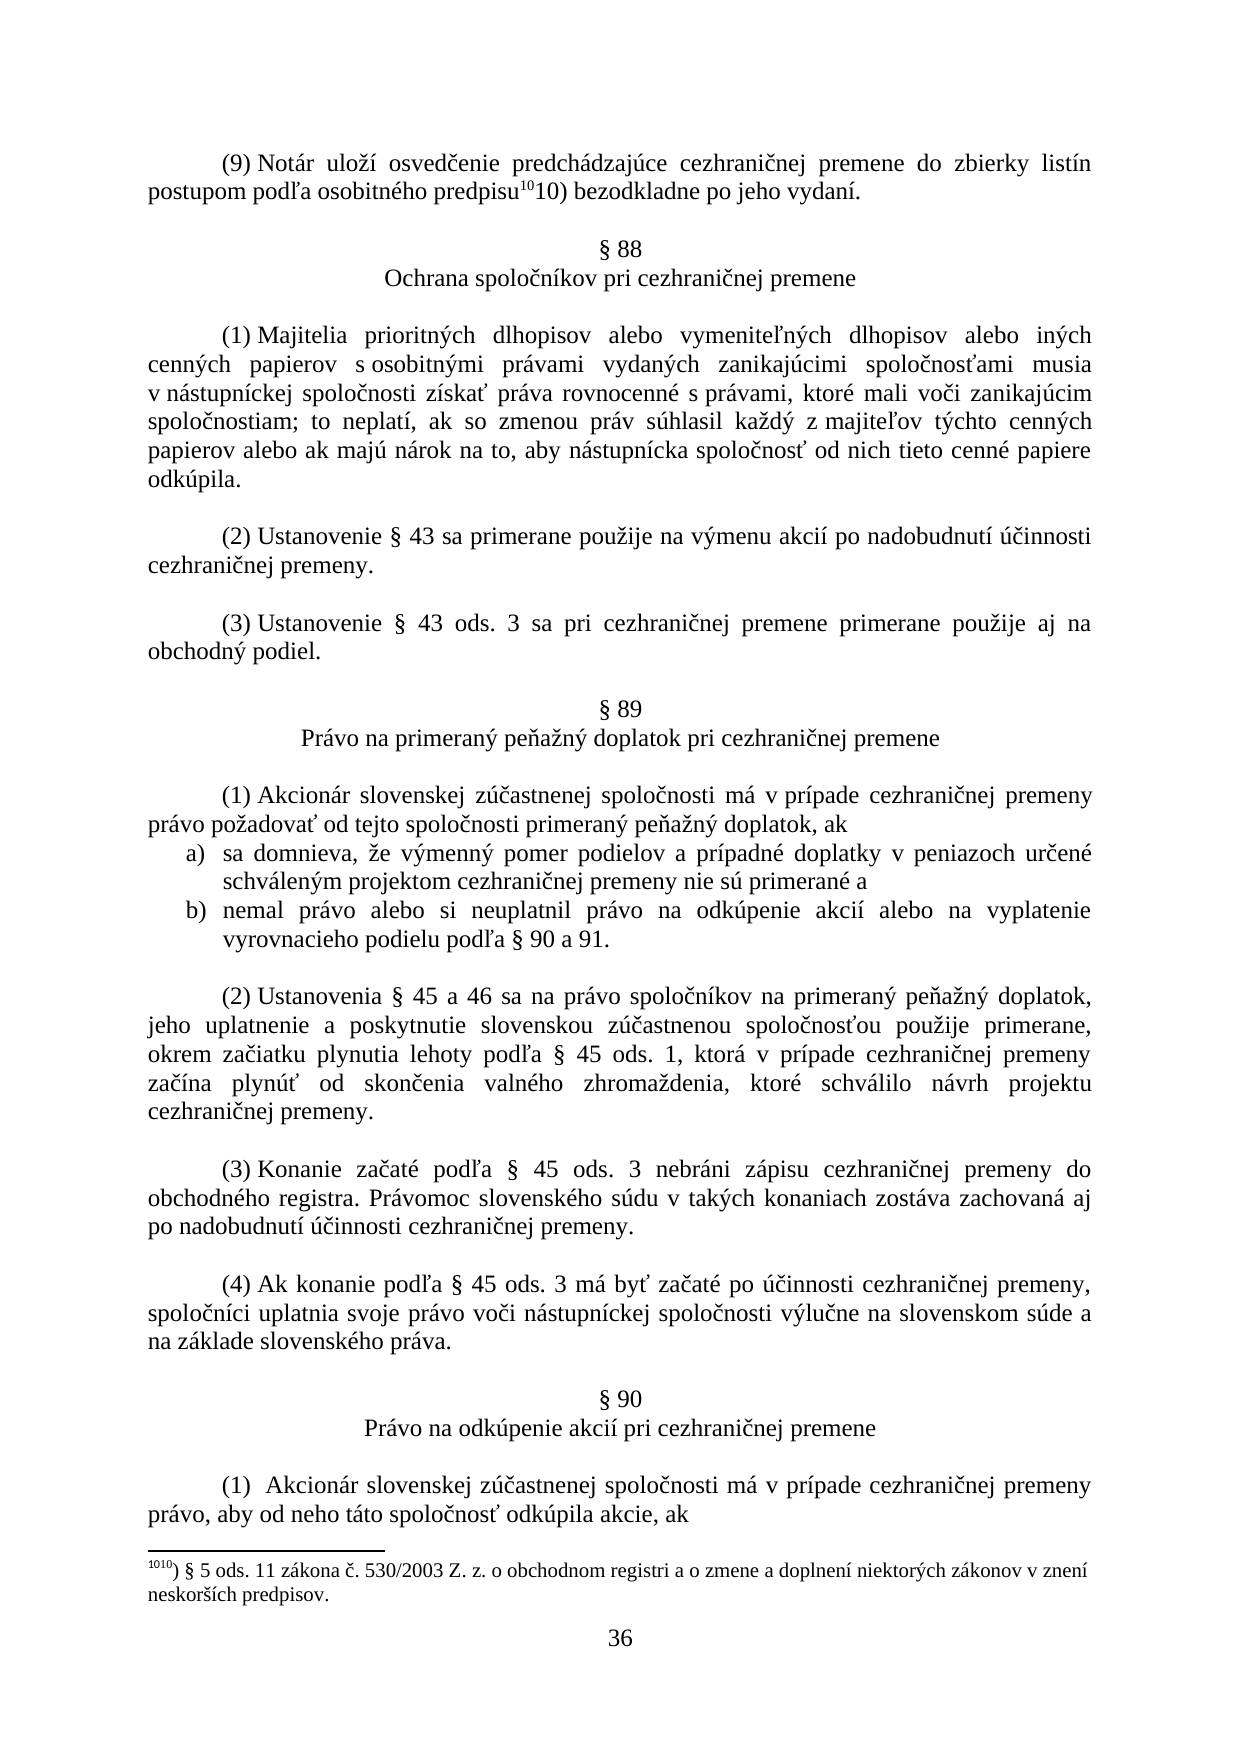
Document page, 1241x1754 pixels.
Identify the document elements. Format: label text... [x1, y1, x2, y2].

text § 89 [148, 694, 1092, 723]
list Notár uloží osvedčenie predchádzajúce cezhraničnej premene do zbierky listín postupom podľa osobitného predpisu10) bezodkladne po jeho vydaní. [148, 148, 1092, 205]
text Právo na primeraný peňažný doplatok pri cezhraničnej premene [148, 723, 1092, 751]
list Ustanovenia § 45 a 46 sa na právo spoločníkov na primeraný peňažný doplatok, jeho uplatnenie a poskytnutie slovenskou zúčastnenou spoločnosťou použije primerane, okrem začiatku plynutia lehoty podľa § 45 ods. 1, ktorá v prípade cezhraničnej premeny začína plynúť od skončenia valného zhromaždenia, ktoré schválilo návrh projektu cezhraničnej premeny. [148, 981, 1092, 1125]
text § 88 [148, 234, 1092, 263]
text Ochrana spoločníkov pri cezhraničnej premene [148, 263, 1092, 291]
list Konanie začaté podľa § 45 ods. 3 nebráni zápisu cezhraničnej premeny do obchodného registra. Právomoc slovenského súdu v takých konaniach zostáva zachovaná aj po nadobudnutí účinnosti cezhraničnej premeny. [148, 1154, 1092, 1240]
list Akcionár slovenskej zúčastnenej spoločnosti má v prípade cezhraničnej premeny právo, aby od neho táto spoločnosť odkúpila akcie, ak [148, 1470, 1092, 1528]
text Právo na odkúpenie akcií pri cezhraničnej premene [148, 1413, 1092, 1441]
list nemal právo alebo si neuplatnil právo na odkúpenie akcií alebo na vyplatenie vyrovnacieho podielu podľa § 90 a 91. [186, 895, 1092, 953]
list sa domnieva, že výmenný pomer podielov a prípadné doplatky v peniazoch určené schváleným projektom cezhraničnej premeny nie sú primerané a [186, 838, 1092, 895]
list Majitelia prioritných dlhopisov alebo vymeniteľných dlhopisov alebo iných cenných papierov s osobitnými právami vydaných zanikajúcimi spoločnosťami musia v nástupníckej spoločnosti získať práva rovnocenné s právami, ktoré mali voči zanikajúcim spoločnostiam; to neplatí, ak so zmenou práv súhlasil každý z majiteľov týchto cenných papierov alebo ak majú nárok na to, aby nástupnícka spoločnosť od nich tieto cenné papiere odkúpila. [148, 320, 1092, 493]
list Ak konanie podľa § 45 ods. 3 má byť začaté po účinnosti cezhraničnej premeny, spoločníci uplatnia svoje právo voči nástupníckej spoločnosti výlučne na slovenskom súde a na základe slovenského práva. [148, 1269, 1092, 1355]
list Akcionár slovenskej zúčastnenej spoločnosti má v prípade cezhraničnej premeny právo požadovať od tejto spoločnosti primeraný peňažný doplatok, ak [148, 780, 1092, 838]
text § 90 [148, 1384, 1092, 1413]
list Ustanovenie § 43 ods. 3 sa pri cezhraničnej premene primerane použije aj na obchodný podiel. [148, 608, 1092, 665]
list Ustanovenie § 43 sa primerane použije na výmenu akcií po nadobudnutí účinnosti cezhraničnej premeny. [148, 521, 1092, 579]
